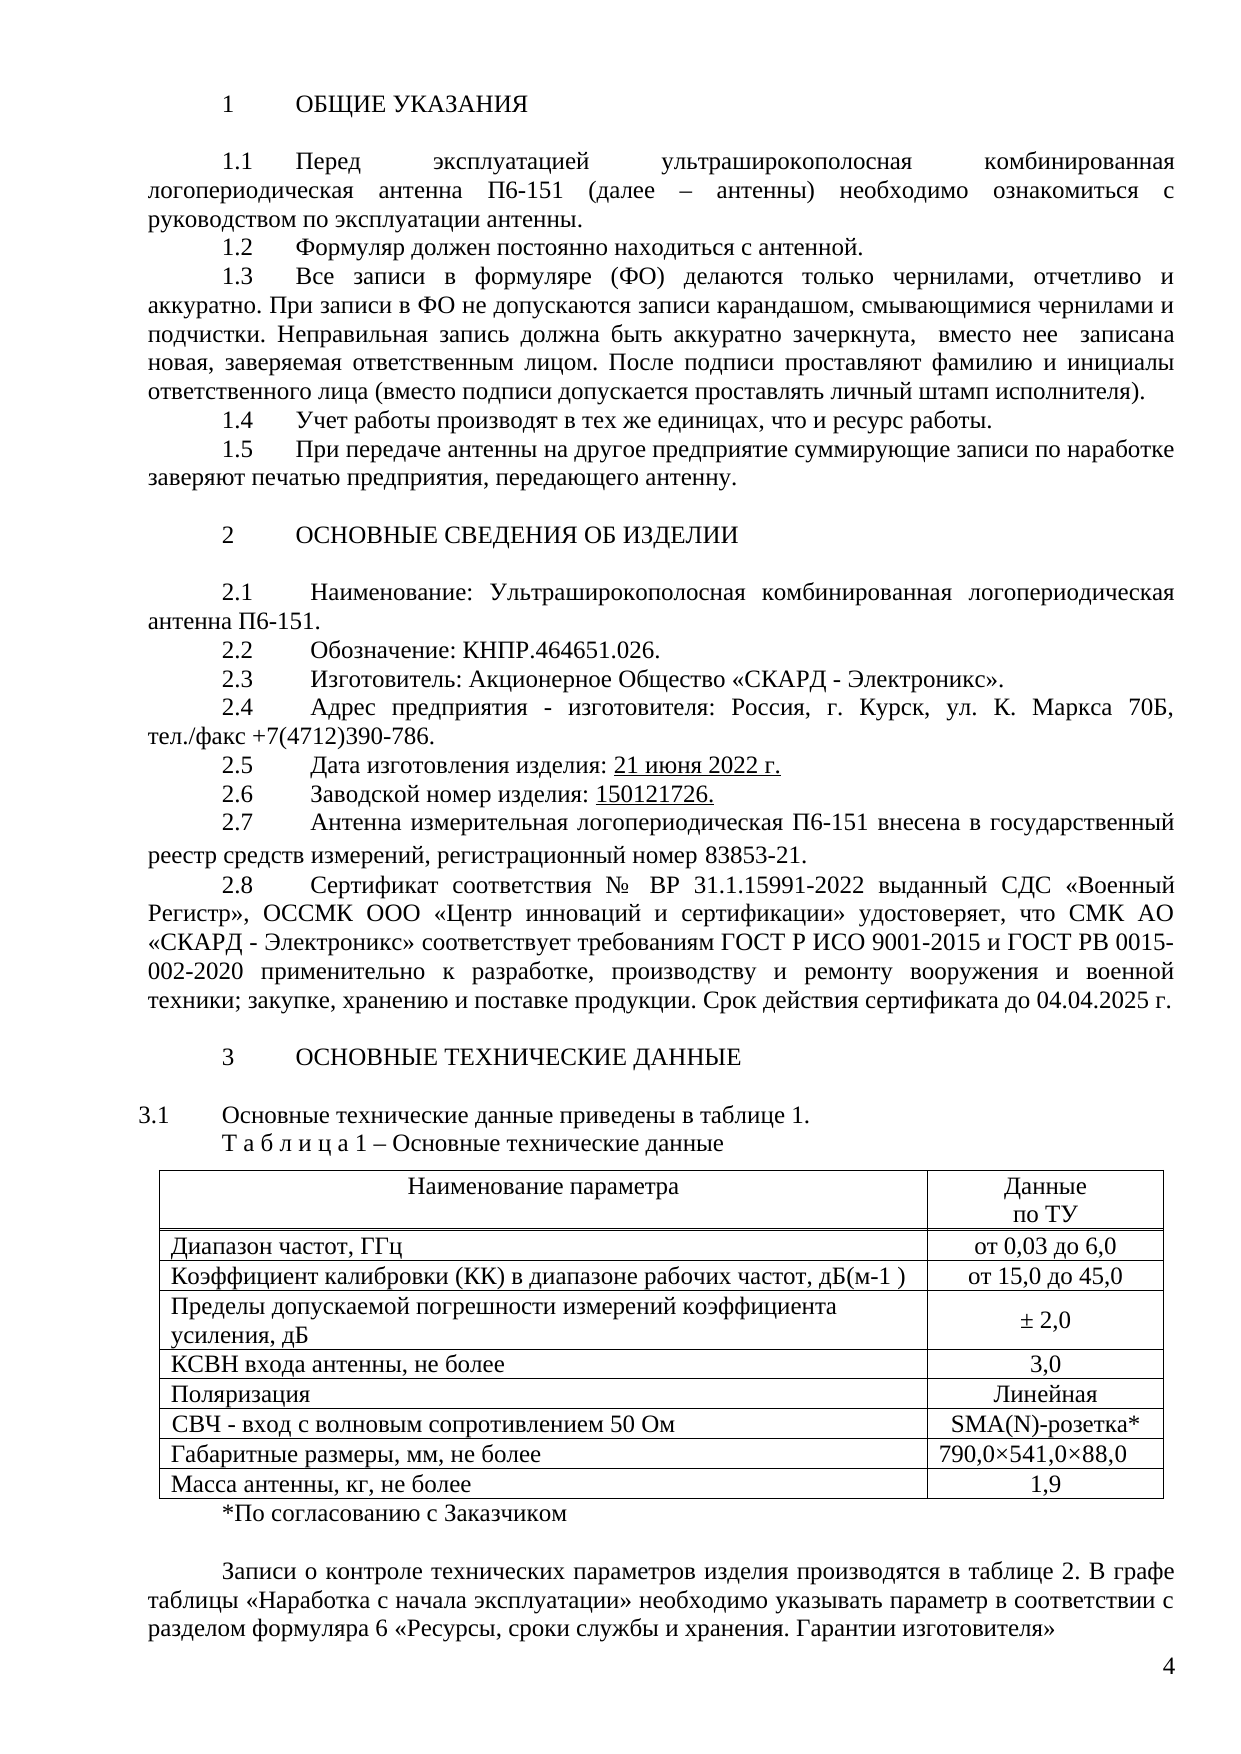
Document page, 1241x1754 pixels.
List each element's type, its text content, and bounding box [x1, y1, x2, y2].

subtitle ОСНОВНЫЕ СВЕДЕНИЯ ОБ ИЗДЕЛИИ [148, 520, 1175, 549]
table_cell Линейная [928, 1379, 1163, 1408]
subtitle ОСНОВНЫЕ ТЕХНИЧЕСКИЕ ДАННЫЕ [148, 1042, 1175, 1071]
table_cell 790,0×541,0×88,0 [928, 1439, 1163, 1468]
table_cell Габаритные размеры, мм, не более [160, 1439, 927, 1468]
list При передаче антенны на другое предприятие суммирующие записи по наработке заверяют печатью предприятия, передающего антенну. [148, 434, 1175, 491]
table_cell 1,9 [928, 1469, 1163, 1497]
text *По согласованию с Заказчиком [148, 1498, 1175, 1527]
list Сертификат соответствия № ВР 31.1.15991-2022 выданный СДС «Военный Регистр», ОССМК ООО «Центр инноваций и сертификации» удостоверяет, что СМК АО «СКАРД - Электроникс» соответствует требованиям ГОСТ Р ИСО 9001-2015 и ГОСТ РВ 0015-002-2020 применительно к разработке, производству и ремонту вооружения и военной техники; закупке, хранению и поставке продукции. Срок действия сертификата до 04.04.2025 г. [148, 870, 1175, 1013]
list Перед эксплуатацией ультраширокополосная комбинированная логопериодическая антенна П6-151 (далее – антенны) необходимо ознакомиться с руководством по эксплуатации антенны. [148, 146, 1175, 232]
list Формуляр должен постоянно находиться с антенной. [148, 232, 1175, 261]
table_cell Пределы допускаемой погрешности измерений коэффициента усиления, дБ [160, 1291, 927, 1348]
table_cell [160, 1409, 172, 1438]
subtitle ОБЩИЕ УКАЗАНИЯ [148, 89, 1175, 117]
list Дата изготовления изделия: 21 июня 2022 г. [148, 750, 1175, 779]
list Адрес предприятия - изготовителя: Россия, г. Курск, ул. К. Маркса 70Б, тел./факс +7(4712)390-786. [148, 692, 1175, 750]
table_cell Коэффициент калибровки (КК) в диапазоне рабочих частот, дБ(м-1 ) [160, 1261, 927, 1290]
table_cell от 15,0 до 45,0 [928, 1261, 1163, 1290]
text Т а б л и ц а 1 – Основные технические данные [148, 1128, 1175, 1157]
list Обозначение: КНПР.464651.026. [148, 635, 1175, 664]
table_cell КСВН входа антенны, не более [160, 1350, 927, 1378]
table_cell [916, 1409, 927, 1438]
list Изготовитель: Акционерное Общество «СКАРД - Электроникс». [148, 664, 1175, 692]
table_cell Поляризация [160, 1379, 927, 1408]
table_cell Масса антенны, кг, не более [160, 1469, 927, 1497]
table_header Данные по ТУ [928, 1171, 1163, 1228]
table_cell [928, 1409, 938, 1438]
list Антенна измерительная логопериодическая П6-151 внесена в государственный реестр средств измерений, регистрационный номер 83853-21. [148, 807, 1175, 870]
list Учет работы производят в тех же единицах, что и ресурс работы. [148, 405, 1175, 434]
table_cell Диапазон частот, ГГц [160, 1231, 927, 1260]
table_header Наименование параметра [160, 1171, 927, 1228]
table_cell 3,0 [928, 1350, 1163, 1378]
list Все записи в формуляре (ФО) делаются только чернилами, отчетливо и аккуратно. При записи в ФО не допускаются записи карандашом, смывающимися чернилами и подчистки. Неправильная запись должна быть аккуратно зачеркнута, вместо нее записана новая, заверяемая ответственным лицом. После подписи проставляют фамилию и инициалы ответственного лица (вместо подписи допускается проставлять личный штамп исполнителя). [148, 261, 1175, 405]
table_cell от 0,03 до 6,0 [928, 1231, 1163, 1260]
table_cell ± 2,0 [928, 1291, 1163, 1348]
list Заводской номер изделия: 150121726. [148, 779, 1175, 807]
text Записи о контроле технических параметров изделия производятся в таблице 2. В графе таблицы «Наработка с начала эксплуатации» необходимо указывать параметр в соответствии с разделом формуляра 6 «Ресурсы, сроки службы и хранения. Гарантии изготовителя» [148, 1556, 1175, 1642]
list Основные технические данные приведены в таблице 1. [138, 1100, 1175, 1128]
list Наименование: Ультраширокополосная комбинированная логопериодическая антенна П6-151. [148, 577, 1175, 635]
